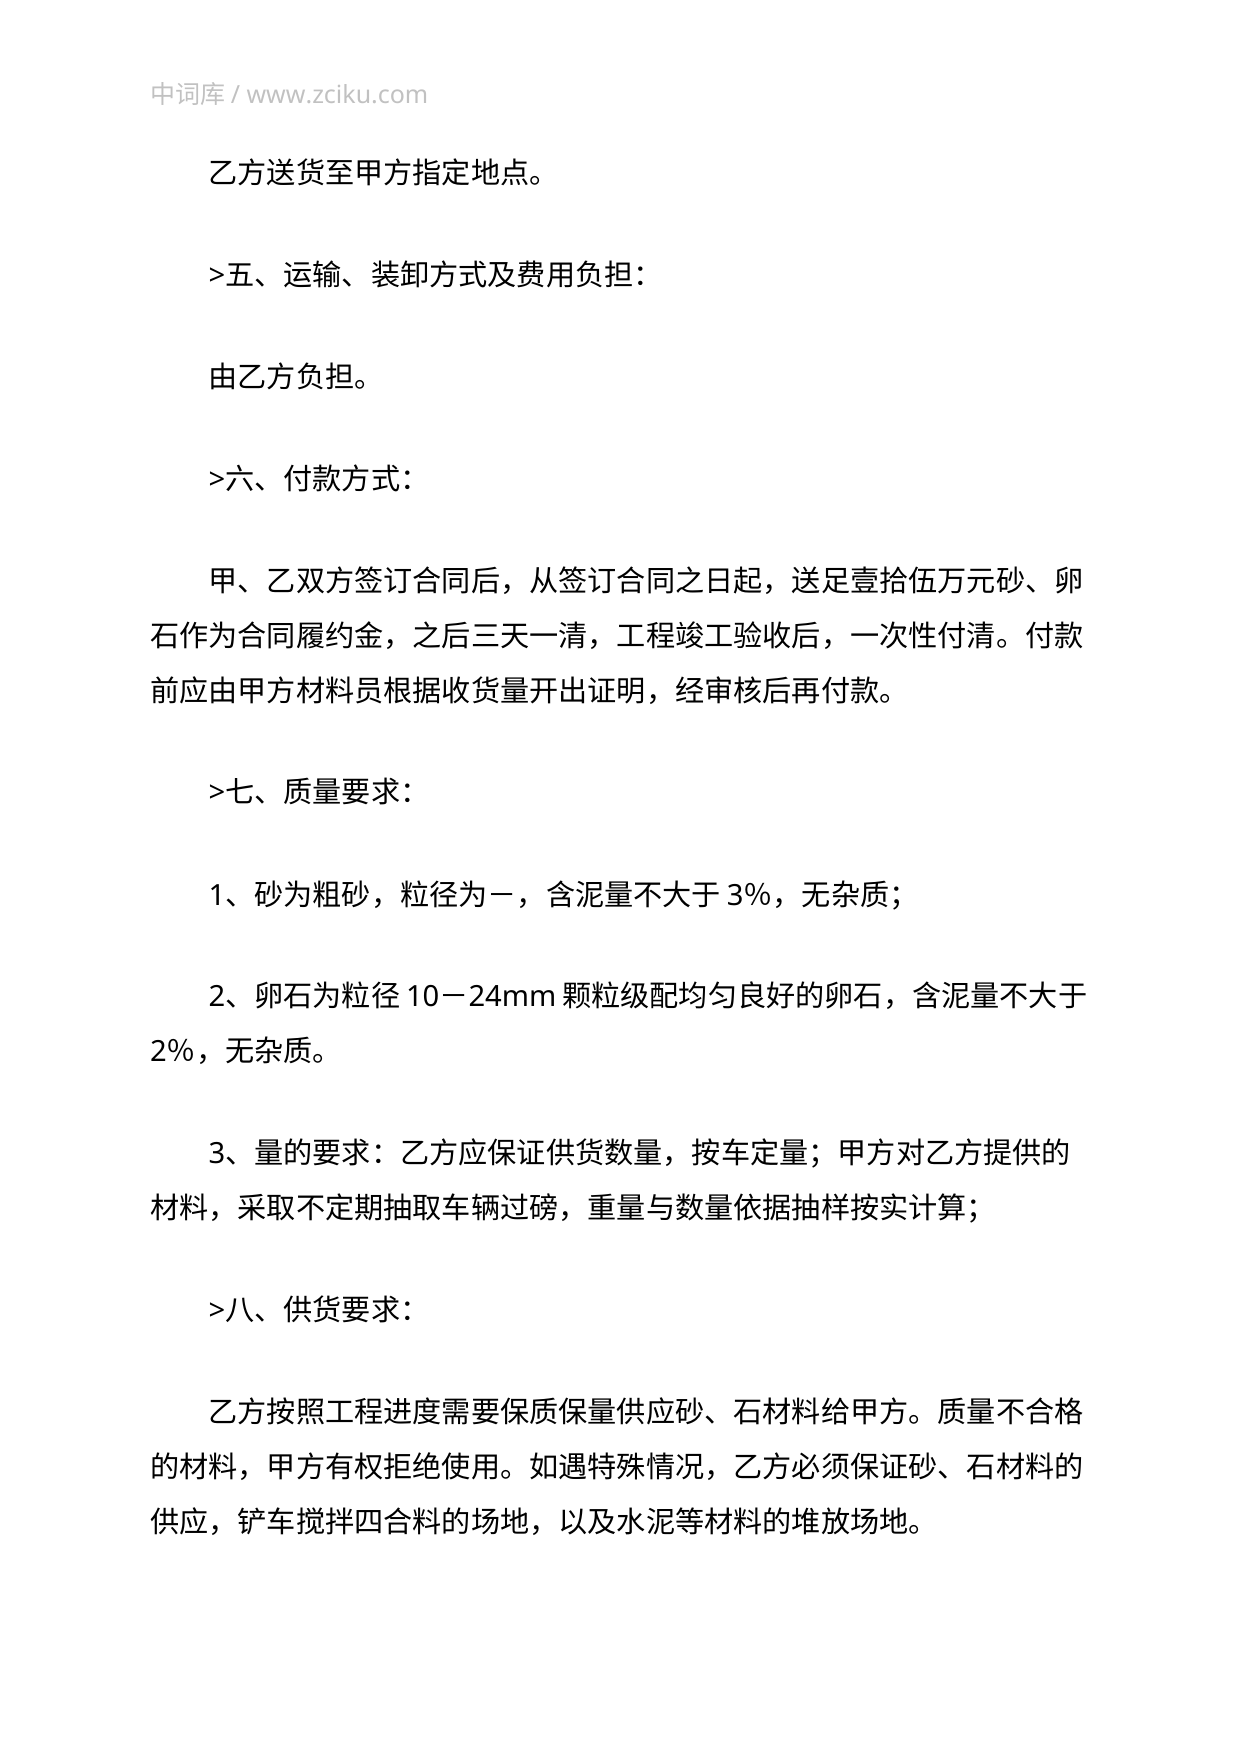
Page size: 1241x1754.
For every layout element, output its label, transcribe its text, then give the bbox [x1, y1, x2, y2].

text 乙方按照工程进度需要保质保量供应砂、石材料给甲方。质量不合格的材料，甲方有权拒绝使用。如遇特殊情况，乙方必须保证砂、石材料的供应，铲车搅拌四合料的场地，以及水泥等材料的堆放场地。 [150, 1389, 1090, 1541]
text >七、质量要求： [150, 769, 1090, 811]
text >五、运输、装卸方式及费用负担： [150, 252, 1090, 294]
text 由乙方负担。 [150, 354, 1090, 396]
text >八、供货要求： [150, 1287, 1090, 1329]
text 1、砂为粗砂，粒径为－，含泥量不大于3％，无杂质； [150, 871, 1090, 913]
text 乙方送货至甲方指定地点。 [150, 150, 1090, 192]
text 3、量的要求：乙方应保证供货数量，按车定量；甲方对乙方提供的材料，采取不定期抽取车辆过磅，重量与数量依据抽样按实计算； [150, 1130, 1090, 1227]
text 2、卵石为粒径10－24mm颗粒级配均匀良好的卵石，含泥量不大于2％，无杂质。 [150, 973, 1090, 1070]
text 甲、乙双方签订合同后，从签订合同之日起，送足壹拾伍万元砂、卵石作为合同履约金，之后三天一清，工程竣工验收后，一次性付清。付款前应由甲方材料员根据收货量开出证明，经审核后再付款。 [150, 557, 1090, 709]
text >六、付款方式： [150, 456, 1090, 498]
